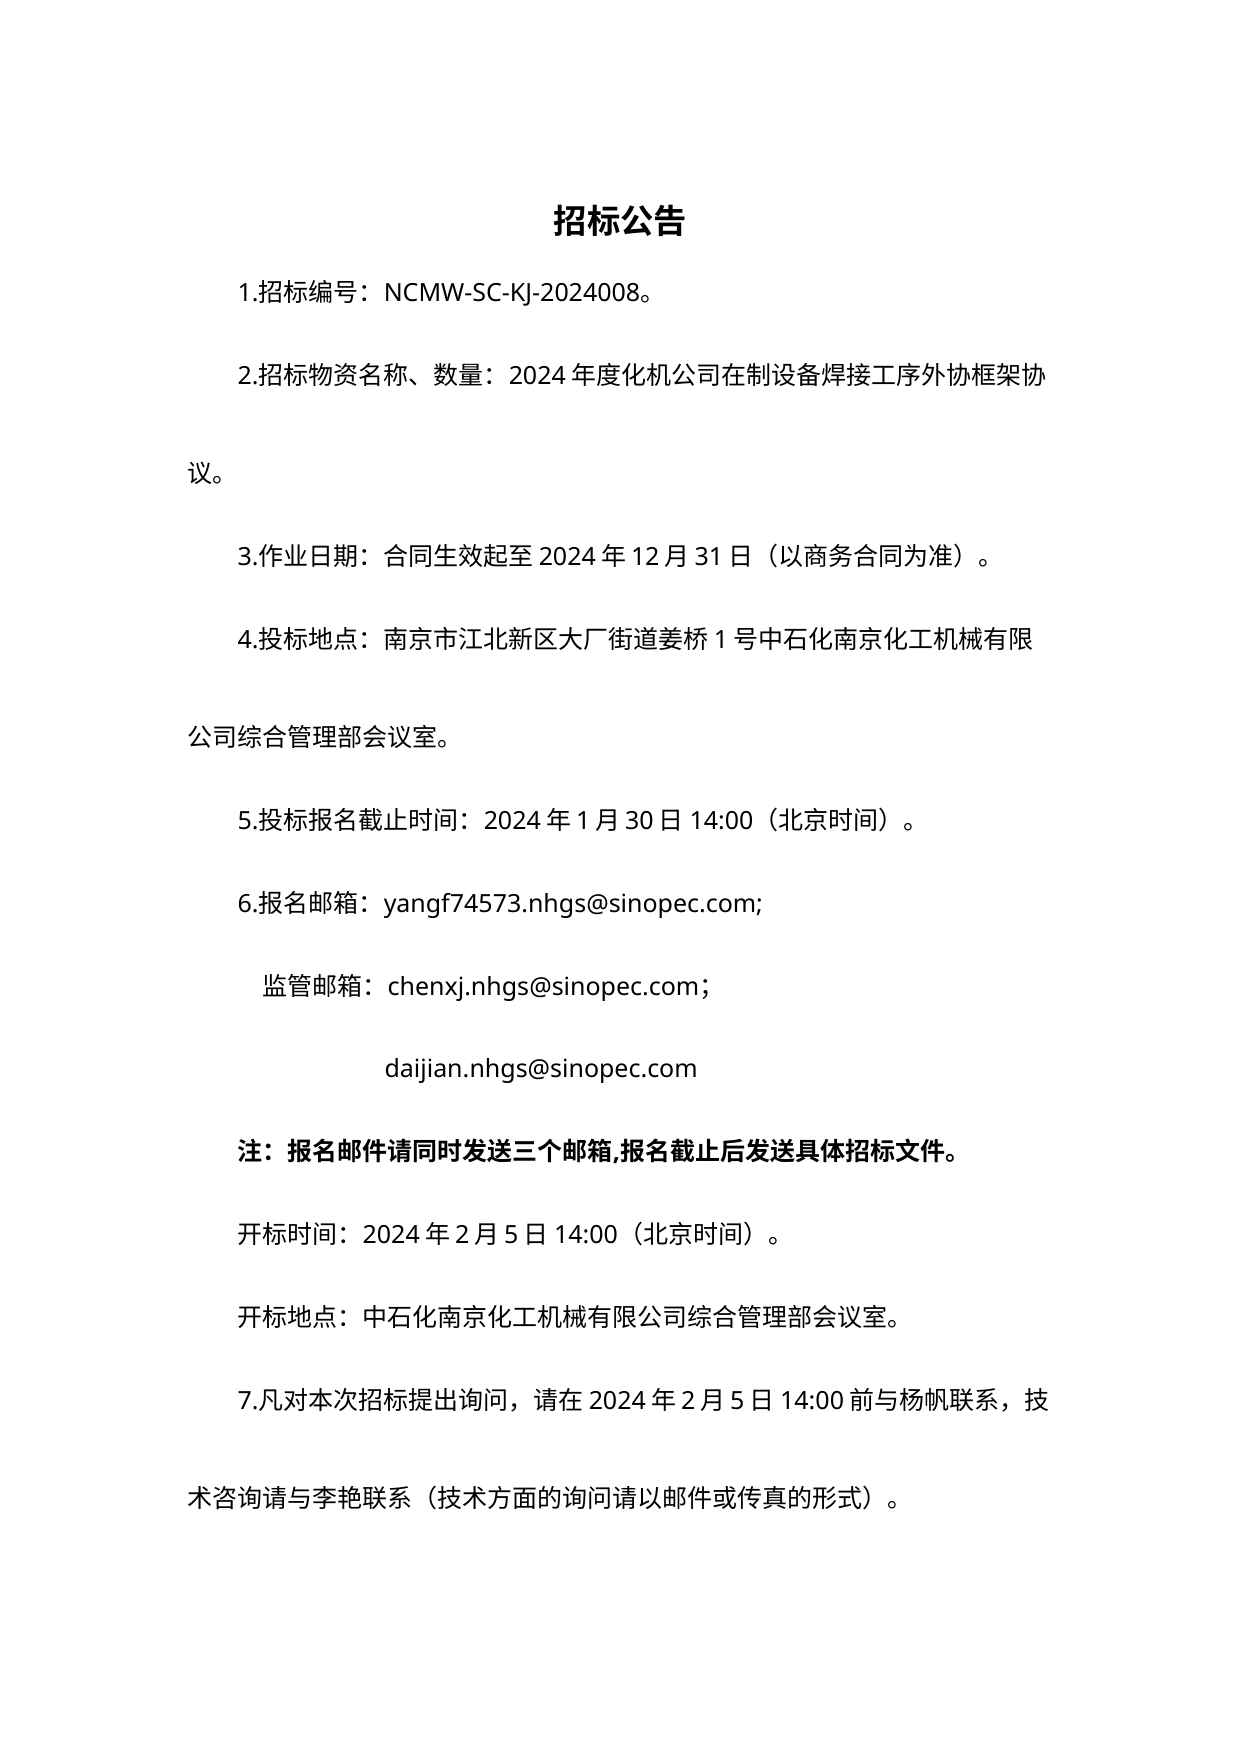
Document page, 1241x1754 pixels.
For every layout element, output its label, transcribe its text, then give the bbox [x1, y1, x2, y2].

title 招标公告 [187, 187, 1053, 252]
text 开标地点：中石化南京化工机械有限公司综合管理部会议室。 [187, 1283, 1053, 1348]
text daijian.nhgs@sinopec.com [187, 1035, 1053, 1100]
text 7.凡对本次招标提出询问，请在2024年2月5日 14:00前与杨帆联系，技术咨询请与李艳联系（技术方面的询问请以邮件或传真的形式）。 [187, 1366, 1053, 1529]
text 注：报名邮件请同时发送三个邮箱,报名截止后发送具体招标文件。 [187, 1117, 1053, 1182]
text 开标时间：2024年2月5日 14:00（北京时间）。 [187, 1200, 1053, 1265]
text 3.作业日期：合同生效起至2024年12月31日（以商务合同为准）。 [187, 522, 1053, 587]
text 1.招标编号：NCMW-SC-KJ-2024008。 [187, 258, 1053, 323]
text 5.投标报名截止时间：2024年1月30日 14:00（北京时间）。 [187, 786, 1053, 851]
text 6.报名邮箱：yangf74573.nhgs@sinopec.com; [187, 869, 1053, 934]
text 监管邮箱：chenxj.nhgs@sinopec.com； [187, 952, 1053, 1017]
text 2.招标物资名称、数量：2024年度化机公司在制设备焊接工序外协框架协议。 [187, 341, 1053, 504]
text 4.投标地点：南京市江北新区大厂街道姜桥1号中石化南京化工机械有限公司综合管理部会议室。 [187, 605, 1053, 768]
